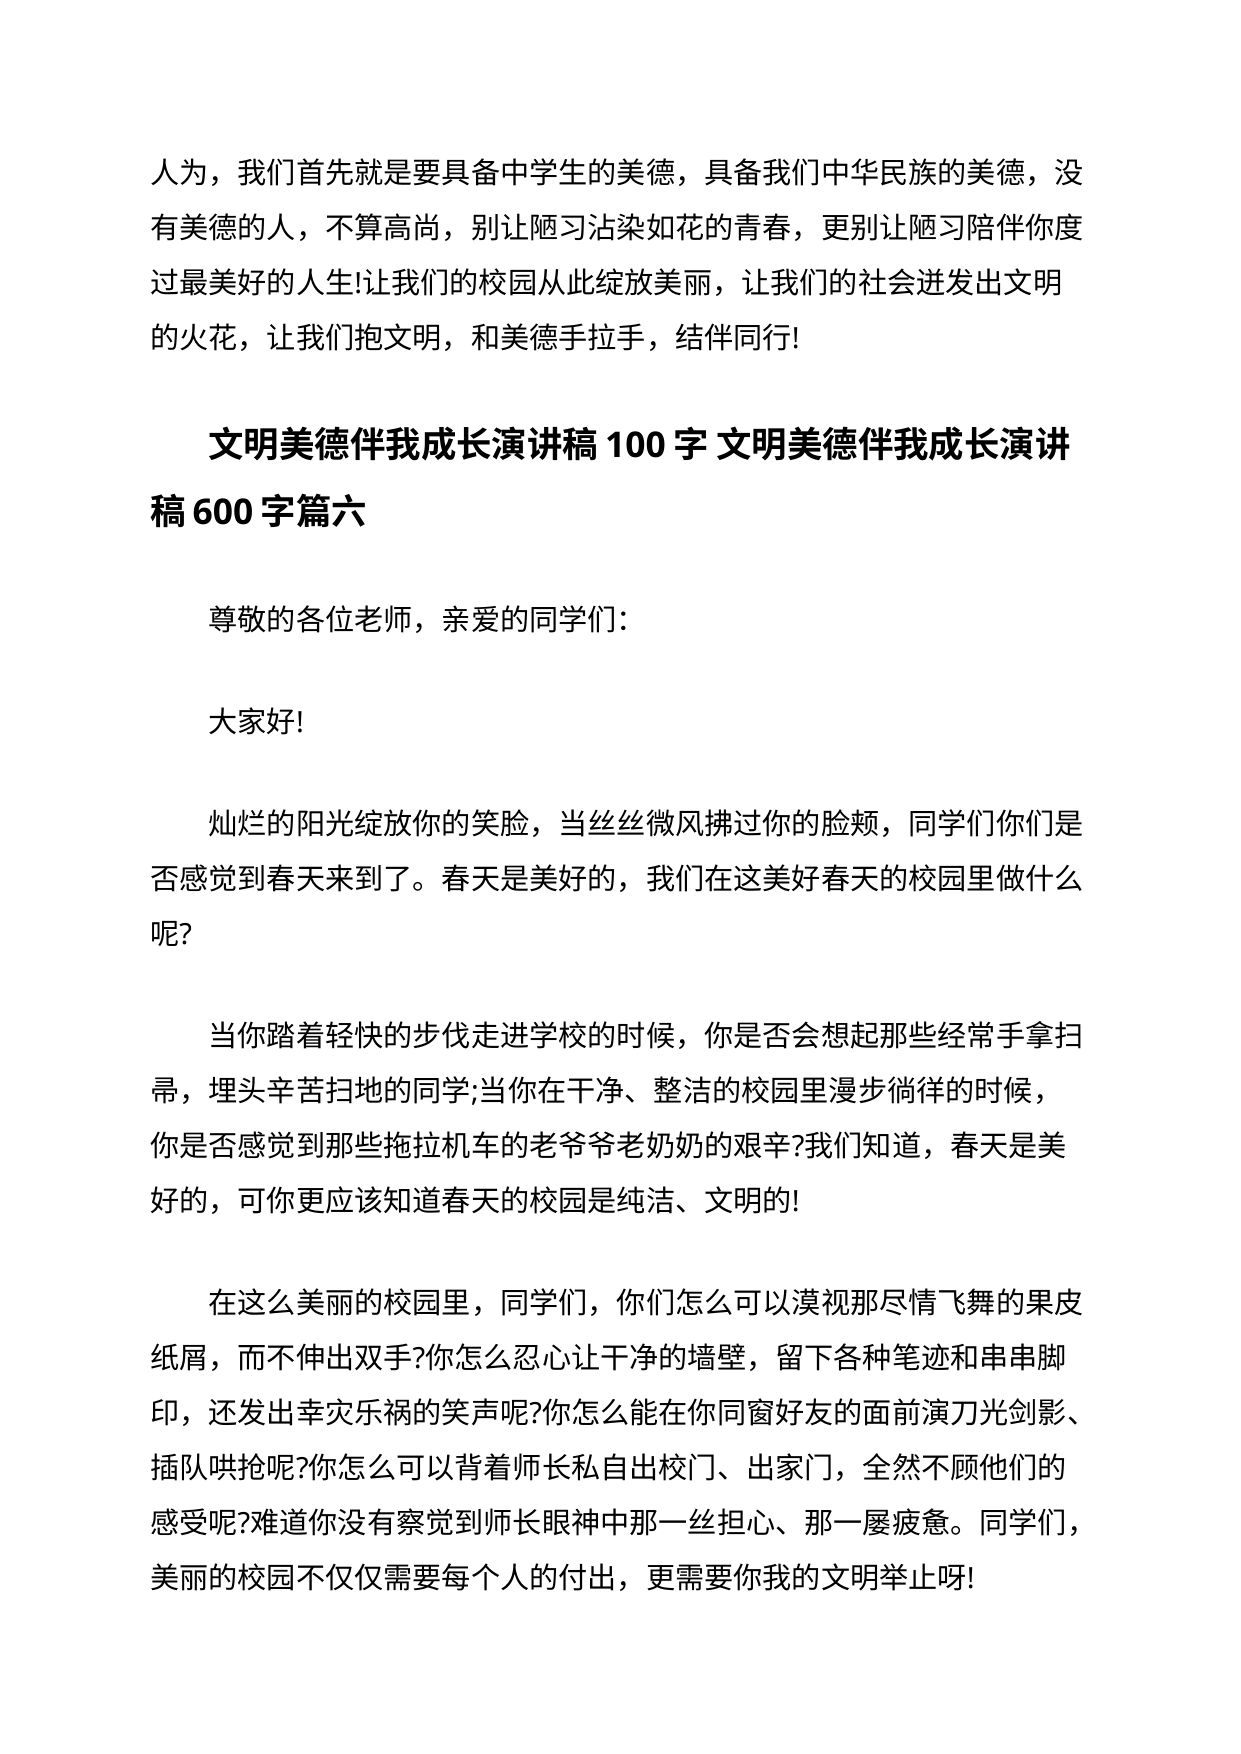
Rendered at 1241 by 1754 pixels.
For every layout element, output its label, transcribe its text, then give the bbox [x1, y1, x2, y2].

text 尊敬的各位老师，亲爱的同学们： [150, 597, 1090, 639]
text 文明美德伴我成长演讲稿100字 文明美德伴我成长演讲稿600字篇六 [150, 417, 1090, 535]
text 在这么美丽的校园里，同学们，你们怎么可以漠视那尽情飞舞的果皮纸屑，而不伸出双手?你怎么忍心让干净的墙壁，留下各种笔迹和串串脚印，还发出幸灾乐祸的笑声呢?你怎么能在你同窗好友的面前演刀光剑影、插队哄抢呢?你怎么可以背着师长私自出校门、出家门，全然不顾他们的感受呢?难道你没有察觉到师长眼神中那一丝担心、那一屡疲惫。同学们，美丽的校园不仅仅需要每个人的付出，更需要你我的文明举止呀! [150, 1279, 1090, 1597]
text 大家好! [150, 699, 1090, 741]
text 当你踏着轻快的步伐走进学校的时候，你是否会想起那些经常手拿扫帚，埋头辛苦扫地的同学;当你在干净、整洁的校园里漫步徜徉的时候，你是否感觉到那些拖拉机车的老爷爷老奶奶的艰辛?我们知道，春天是美好的，可你更应该知道春天的校园是纯洁、文明的! [150, 1012, 1090, 1220]
text 灿烂的阳光绽放你的笑脸，当丝丝微风拂过你的脸颊，同学们你们是否感觉到春天来到了。春天是美好的，我们在这美好春天的校园里做什么呢? [150, 801, 1090, 953]
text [150, 150, 1090, 357]
